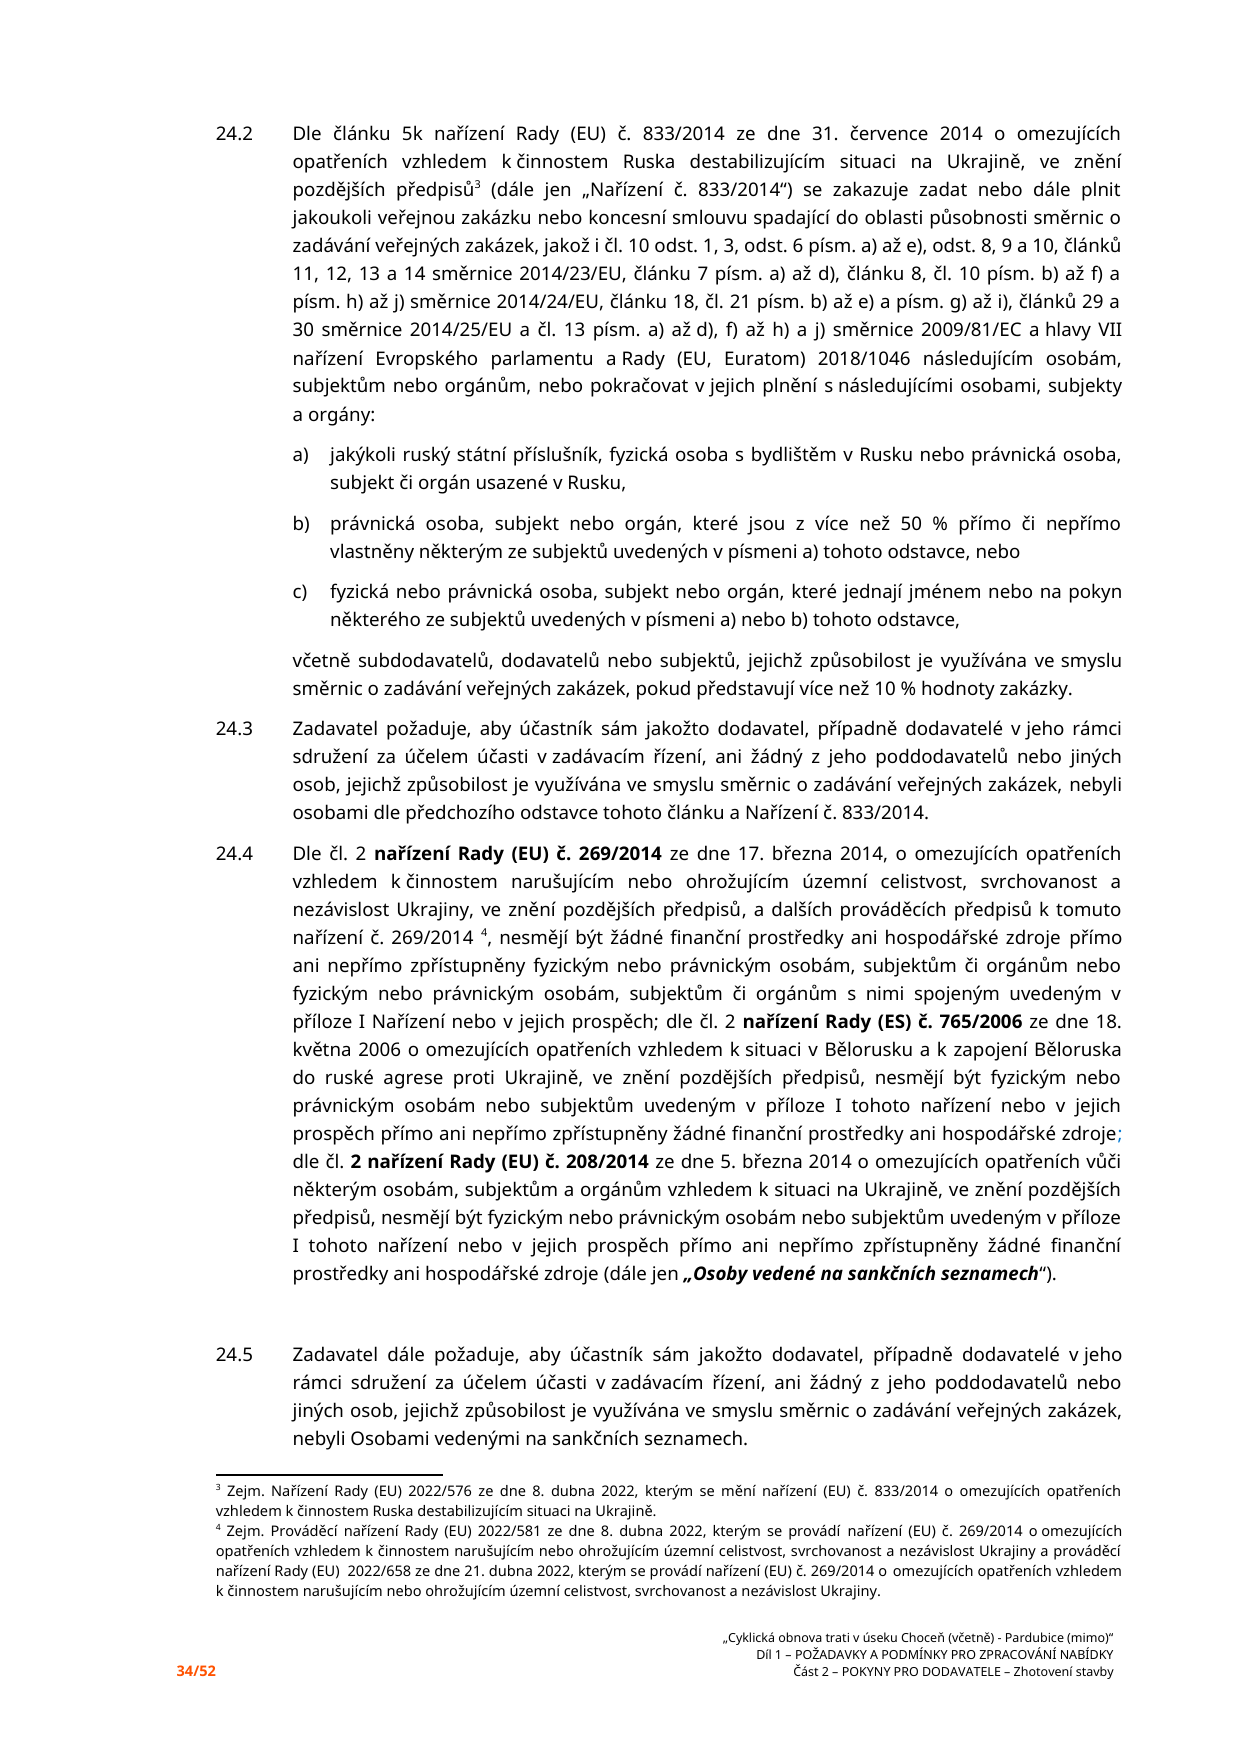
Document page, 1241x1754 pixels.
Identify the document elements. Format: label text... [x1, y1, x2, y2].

list právnická osoba, subjekt nebo orgán, které jsou z více než 50 % přímo či nepřímo vlastněny některým ze subjektů uvedených v písmeni a) tohoto odstavce, nebo [292, 510, 1122, 563]
text Dle článku 5k nařízení Rady (EU) č. 833/2014 ze dne 31. července 2014 o omezujících opatřeních vzhledem k činnostem Ruska destabilizujícím situaci na Ukrajině, ve znění pozdějších předpisů (dále jen „Nařízení č. 833/2014“) se zakazuje zadat nebo dále plnit jakoukoli veřejnou zakázku nebo koncesní smlouvu spadající do oblasti působnosti směrnic o zadávání veřejných zakázek, jakož i čl. 10 odst. 1, 3, odst. 6 písm. a) až e), odst. 8, 9 a 10, článků 11, 12, 13 a 14 směrnice 2014/23/EU, článku 7 písm. a) až d), článku 8, čl. 10 písm. b) až f) a písm. h) až j) směrnice 2014/24/EU, článku 18, čl. 21 písm. b) až e) a písm. g) až i), článků 29 a 30 směrnice 2014/25/EU a čl. 13 písm. a) až d), f) až h) a j) směrnice 2009/81/EC a hlavy VII nařízení Evropského parlamentu a Rady (EU, Euratom) 2018/1046 následujícím osobám, subjektům nebo orgánům, nebo pokračovat v jejich plnění s následujícími osobami, subjekty a orgány: [216, 121, 1122, 426]
list jakýkoli ruský státní příslušník, fyzická osoba s bydlištěm v Rusku nebo právnická osoba, subjekt či orgán usazené v Rusku, [292, 441, 1122, 495]
text Zadavatel požaduje, aby účastník sám jakožto dodavatel, případně dodavatelé v jeho rámci sdružení za účelem účasti v zadávacím řízení, ani žádný z jeho poddodavatelů nebo jiných osob, jejichž způsobilost je využívána ve smyslu směrnic o zadávání veřejných zakázek, nebyli osobami dle předchozího odstavce tohoto článku a Nařízení č. 833/2014. [216, 716, 1122, 825]
text Zadavatel dále požaduje, aby účastník sám jakožto dodavatel, případně dodavatelé v jeho rámci sdružení za účelem účasti v zadávacím řízení, ani žádný z jeho poddodavatelů nebo jiných osob, jejichž způsobilost je využívána ve smyslu směrnic o zadávání veřejných zakázek, nebyli Osobami vedenými na sankčních seznamech. [216, 1341, 1122, 1451]
text Dle čl. 2 nařízení Rady (EU) č. 269/2014 ze dne 17. března 2014, o omezujících opatřeních vzhledem k činnostem narušujícím nebo ohrožujícím územní celistvost, svrchovanost a nezávislost Ukrajiny, ve znění pozdějších předpisů, a dalších prováděcích předpisů k tomuto nařízení č. 269/2014 , nesmějí být žádné finanční prostředky ani hospodářské zdroje přímo ani nepřímo zpřístupněny fyzickým nebo právnickým osobám, subjektům či orgánům nebo fyzickým nebo právnickým osobám, subjektům či orgánům s nimi spojeným uvedeným v příloze I Nařízení nebo v jejich prospěch; dle čl. 2 nařízení Rady (ES) č. 765/2006 ze dne 18. května 2006 o omezujících opatřeních vzhledem k situaci v Bělorusku a k zapojení Běloruska do ruské agrese proti Ukrajině, ve znění pozdějších předpisů, nesmějí být fyzickým nebo právnickým osobám nebo subjektům uvedeným v příloze I tohoto nařízení nebo v jejich prospěch přímo ani nepřímo zpřístupněny žádné finanční prostředky ani hospodářské zdroje; dle čl. 2 nařízení Rady (EU) č. 208/2014 ze dne 5. března 2014 o omezujících opatřeních vůči některým osobám, subjektům a orgánům vzhledem k situaci na Ukrajině, ve znění pozdějších předpisů, nesmějí být fyzickým nebo právnickým osobám nebo subjektům uvedeným v příloze I tohoto nařízení nebo v jejich prospěch přímo ani nepřímo zpřístupněny žádné finanční prostředky ani hospodářské zdroje (dále jen „Osoby vedené na sankčních seznamech“). [216, 840, 1122, 1286]
list včetně subdodavatelů, dodavatelů nebo subjektů, jejichž způsobilost je využívána ve smyslu směrnic o zadávání veřejných zakázek, pokud představují více než 10 % hodnoty zakázky. [292, 647, 1122, 701]
list fyzická nebo právnická osoba, subjekt nebo orgán, které jednají jménem nebo na pokyn některého ze subjektů uvedených v písmeni a) nebo b) tohoto odstavce, [292, 578, 1122, 632]
